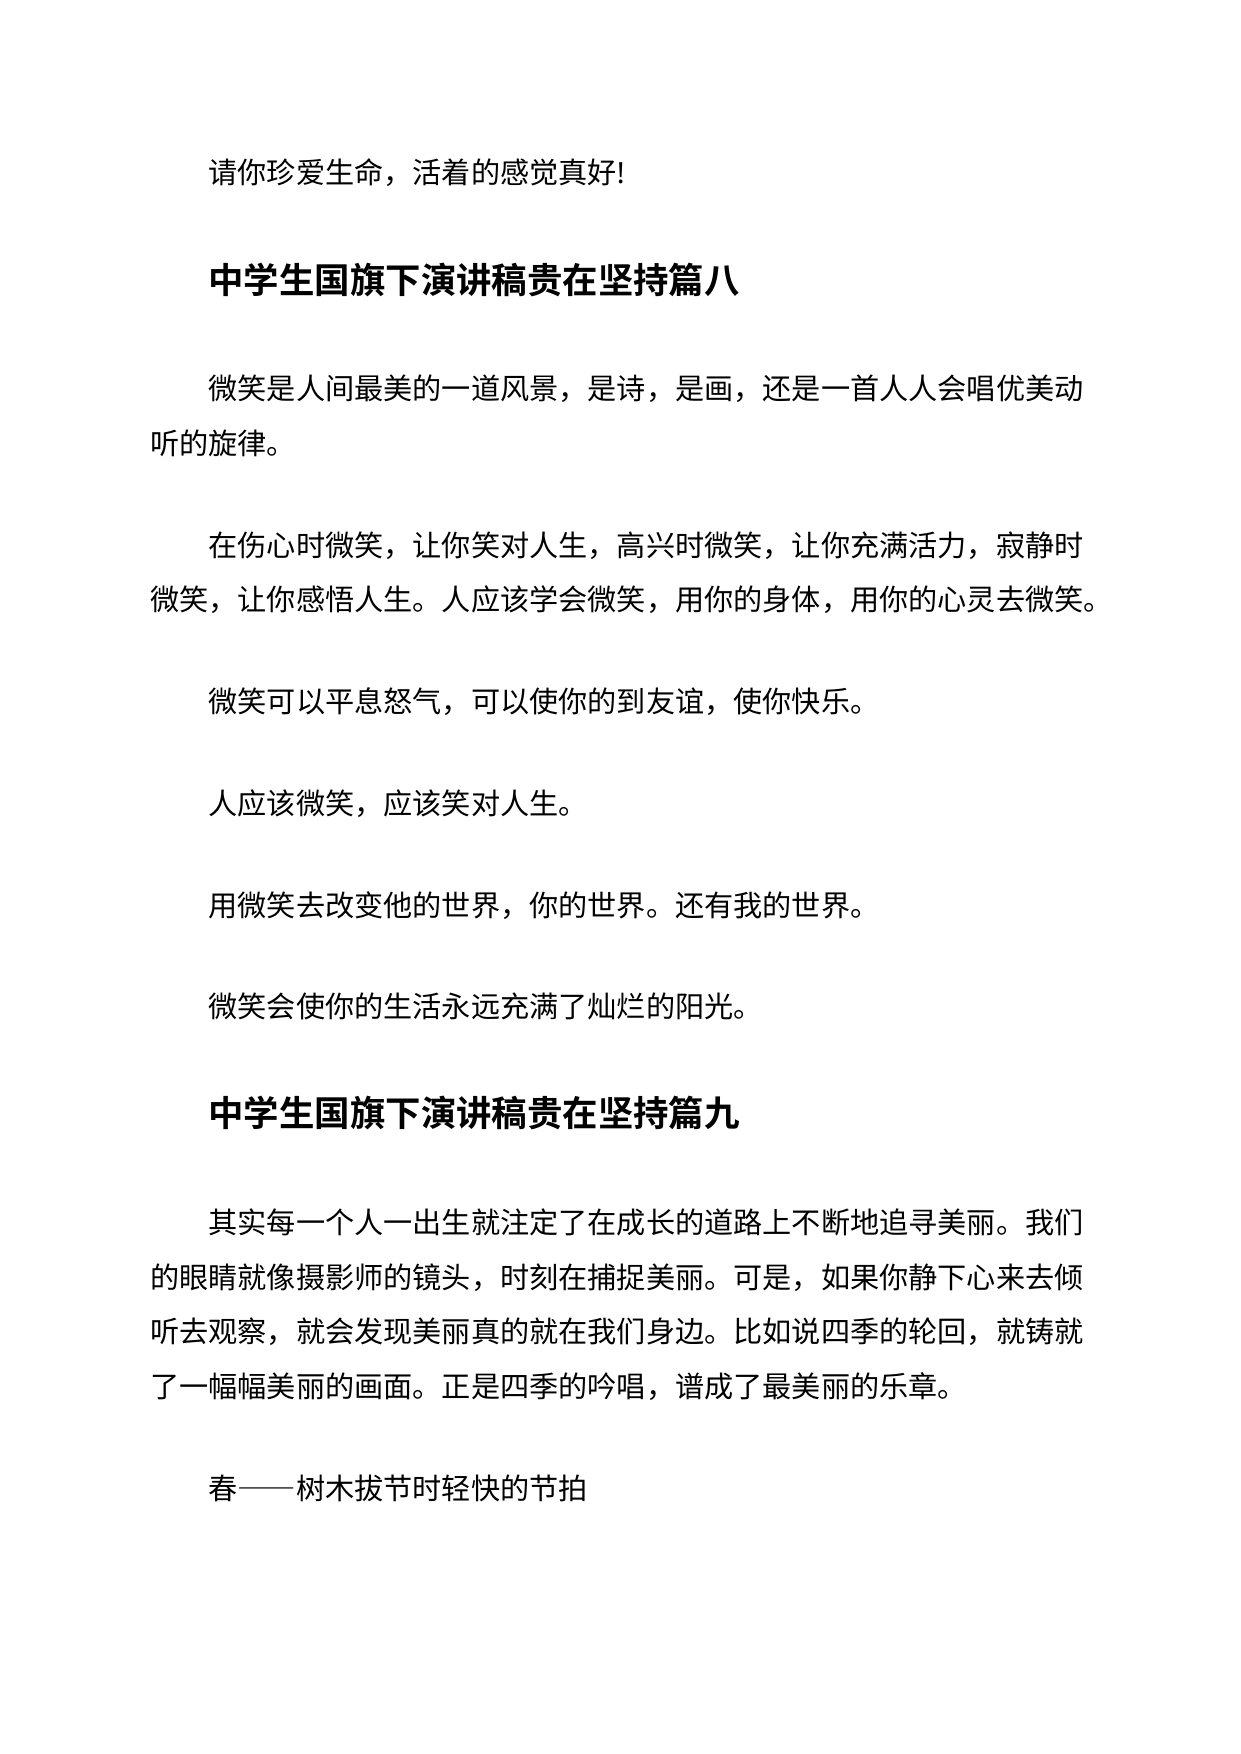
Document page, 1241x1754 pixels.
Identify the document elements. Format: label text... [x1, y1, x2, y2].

text 中学生国旗下演讲稿贵在坚持篇九 [150, 1086, 1090, 1137]
text 在伤心时微笑，让你笑对人生，高兴时微笑，让你充满活力，寂静时微笑，让你感悟人生。人应该学会微笑，用你的身体，用你的心灵去微笑。 [150, 522, 1090, 619]
text 春——树木拔节时轻快的节拍 [150, 1466, 1090, 1508]
text 其实每一个人一出生就注定了在成长的道路上不断地追寻美丽。我们的眼睛就像摄影师的镜头，时刻在捕捉美丽。可是，如果你静下心来去倾听去观察，就会发现美丽真的就在我们身边。比如说四季的轮回，就铸就了一幅幅美丽的画面。正是四季的吟唱，谱成了最美丽的乐章。 [150, 1199, 1090, 1406]
text 中学生国旗下演讲稿贵在坚持篇八 [150, 252, 1090, 303]
text 人应该微笑，应该笑对人生。 [150, 781, 1090, 823]
text 微笑是人间最美的一道风景，是诗，是画，还是一首人人会唱优美动听的旋律。 [150, 365, 1090, 463]
text 微笑会使你的生活永远充满了灿烂的阳光。 [150, 984, 1090, 1026]
text 用微笑去改变他的世界，你的世界。还有我的世界。 [150, 882, 1090, 924]
text 微笑可以平息怒气，可以使你的到友谊，使你快乐。 [150, 679, 1090, 721]
text 请你珍爱生命，活着的感觉真好! [150, 150, 1090, 192]
